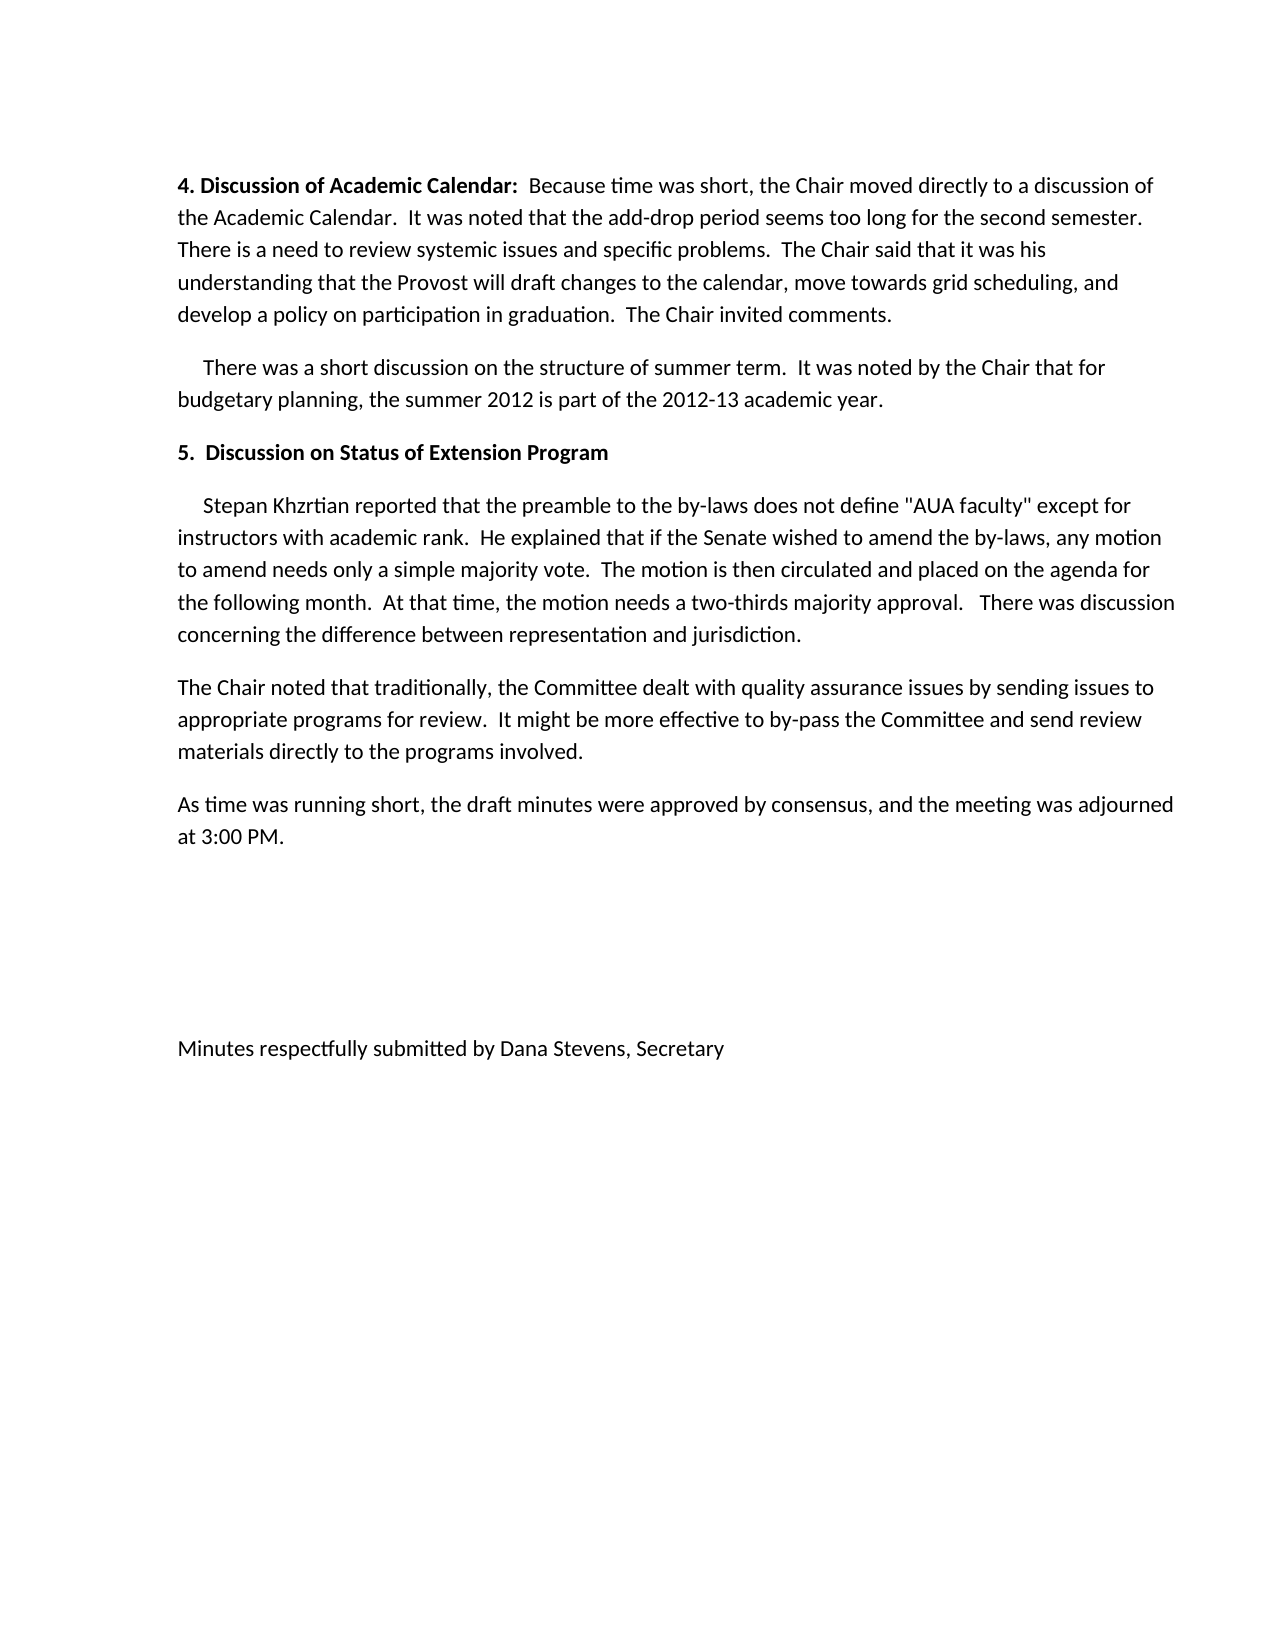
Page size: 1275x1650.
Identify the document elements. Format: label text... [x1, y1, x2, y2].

text There was a short discussion on the structure of summer term. It was noted by the Chair that for budgetary planning, the summer 2012 is part of the 2012-13 academic year. [177, 353, 1186, 413]
text 4. Discussion of Academic Calendar: Because time was short, the Chair moved directly to a discussion of the Academic Calendar. It was noted that the add-drop period seems too long for the second semester. There is a need to review systemic issues and specific problems. The Chair said that it was his understanding that the Provost will draft changes to the calendar, move towards grid scheduling, and develop a policy on participation in graduation. The Chair invited comments. [177, 171, 1186, 328]
text Minutes respectfully submitted by Dana Stevens, Secretary [177, 1034, 1186, 1063]
text 5. Discussion on Status of Extension Program [177, 438, 1186, 466]
text As time was running short, the draft minutes were approved by consensus, and the meeting was adjourned at 3:00 PM. [177, 790, 1186, 851]
text Stepan Khzrtian reported that the preamble to the by-laws does not define "AUA faculty" except for instructors with academic rank. He explained that if the Senate wished to amend the by-laws, any motion to amend needs only a simple majority vote. The motion is then circulated and placed on the agenda for the following month. At that time, the motion needs a two-thirds majority approval. There was discussion concerning the difference between representation and jurisdiction. [177, 491, 1186, 648]
text The Chair noted that traditionally, the Committee dealt with quality assurance issues by sending issues to appropriate programs for review. It might be more effective to by-pass the Committee and send review materials directly to the programs involved. [177, 673, 1186, 765]
